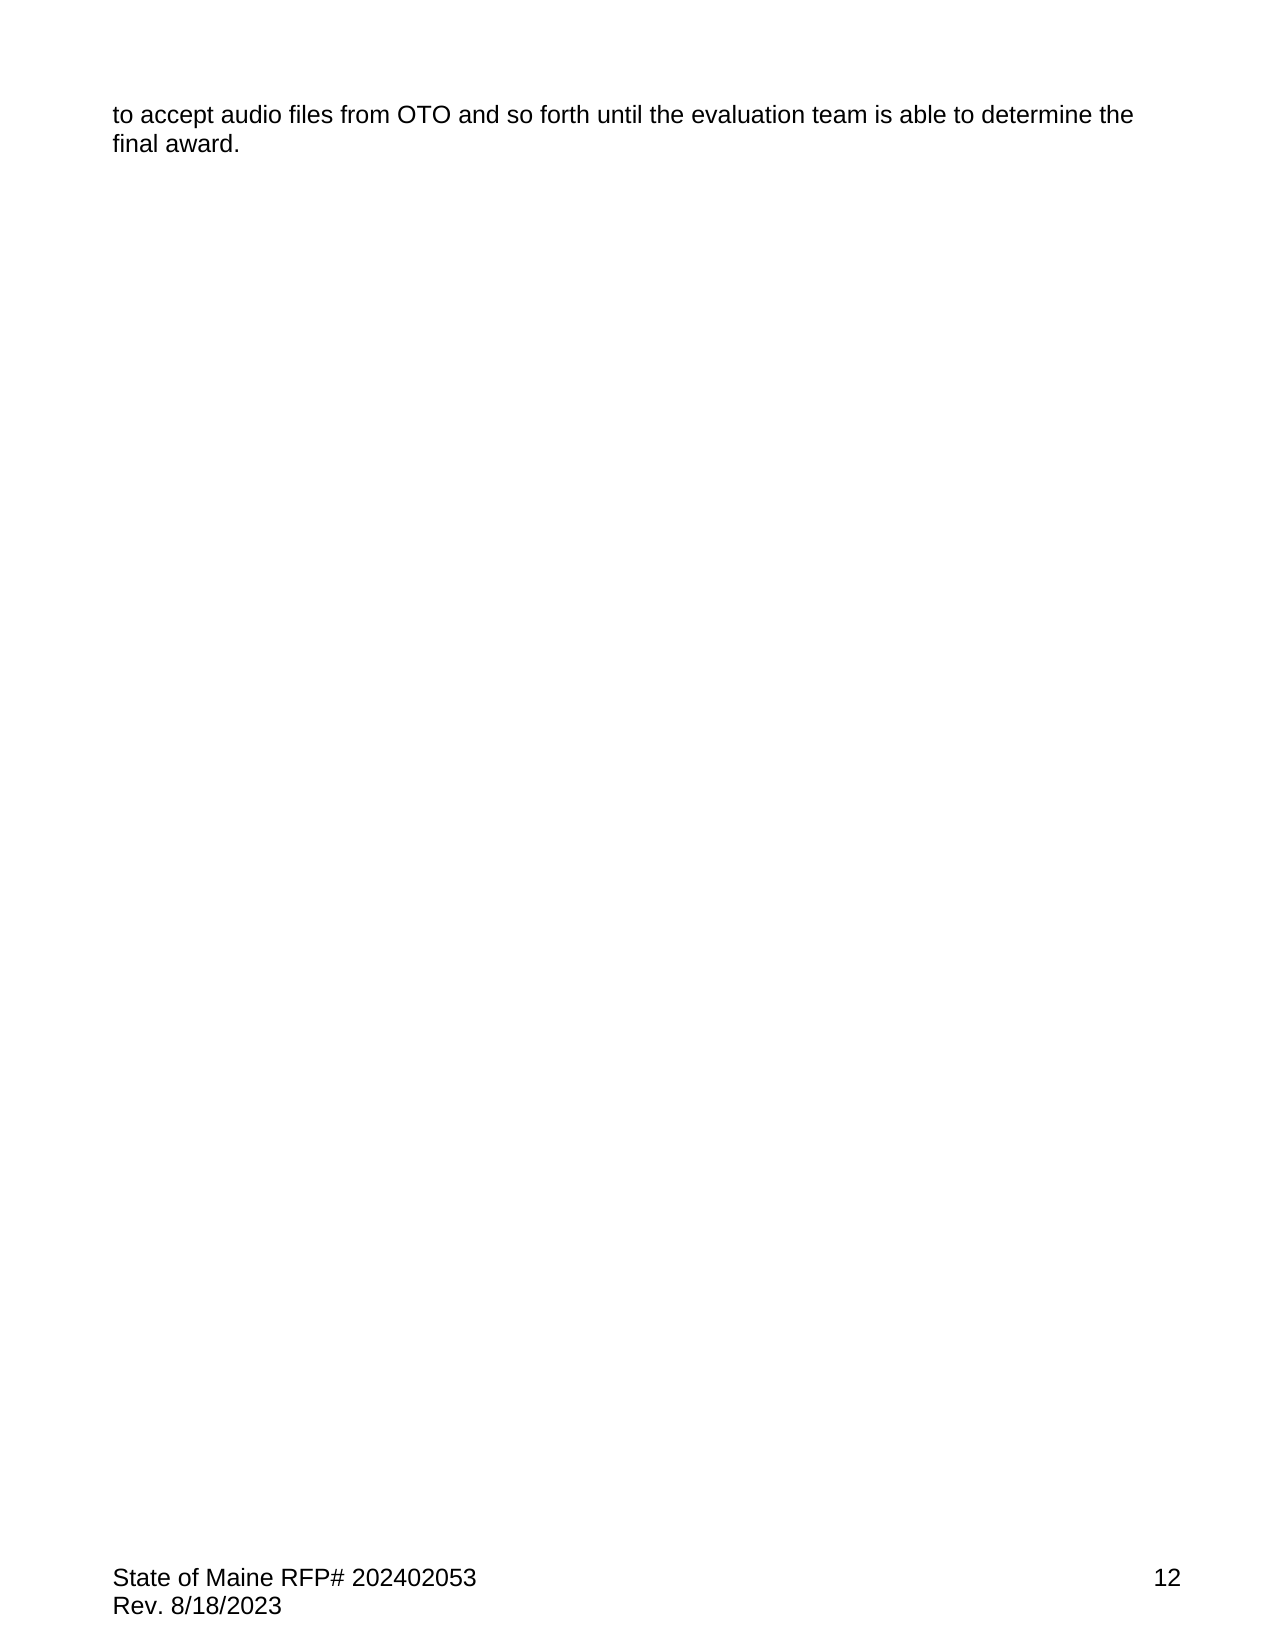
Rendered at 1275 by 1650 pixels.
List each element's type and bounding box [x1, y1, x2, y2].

text [112, 100, 1181, 158]
